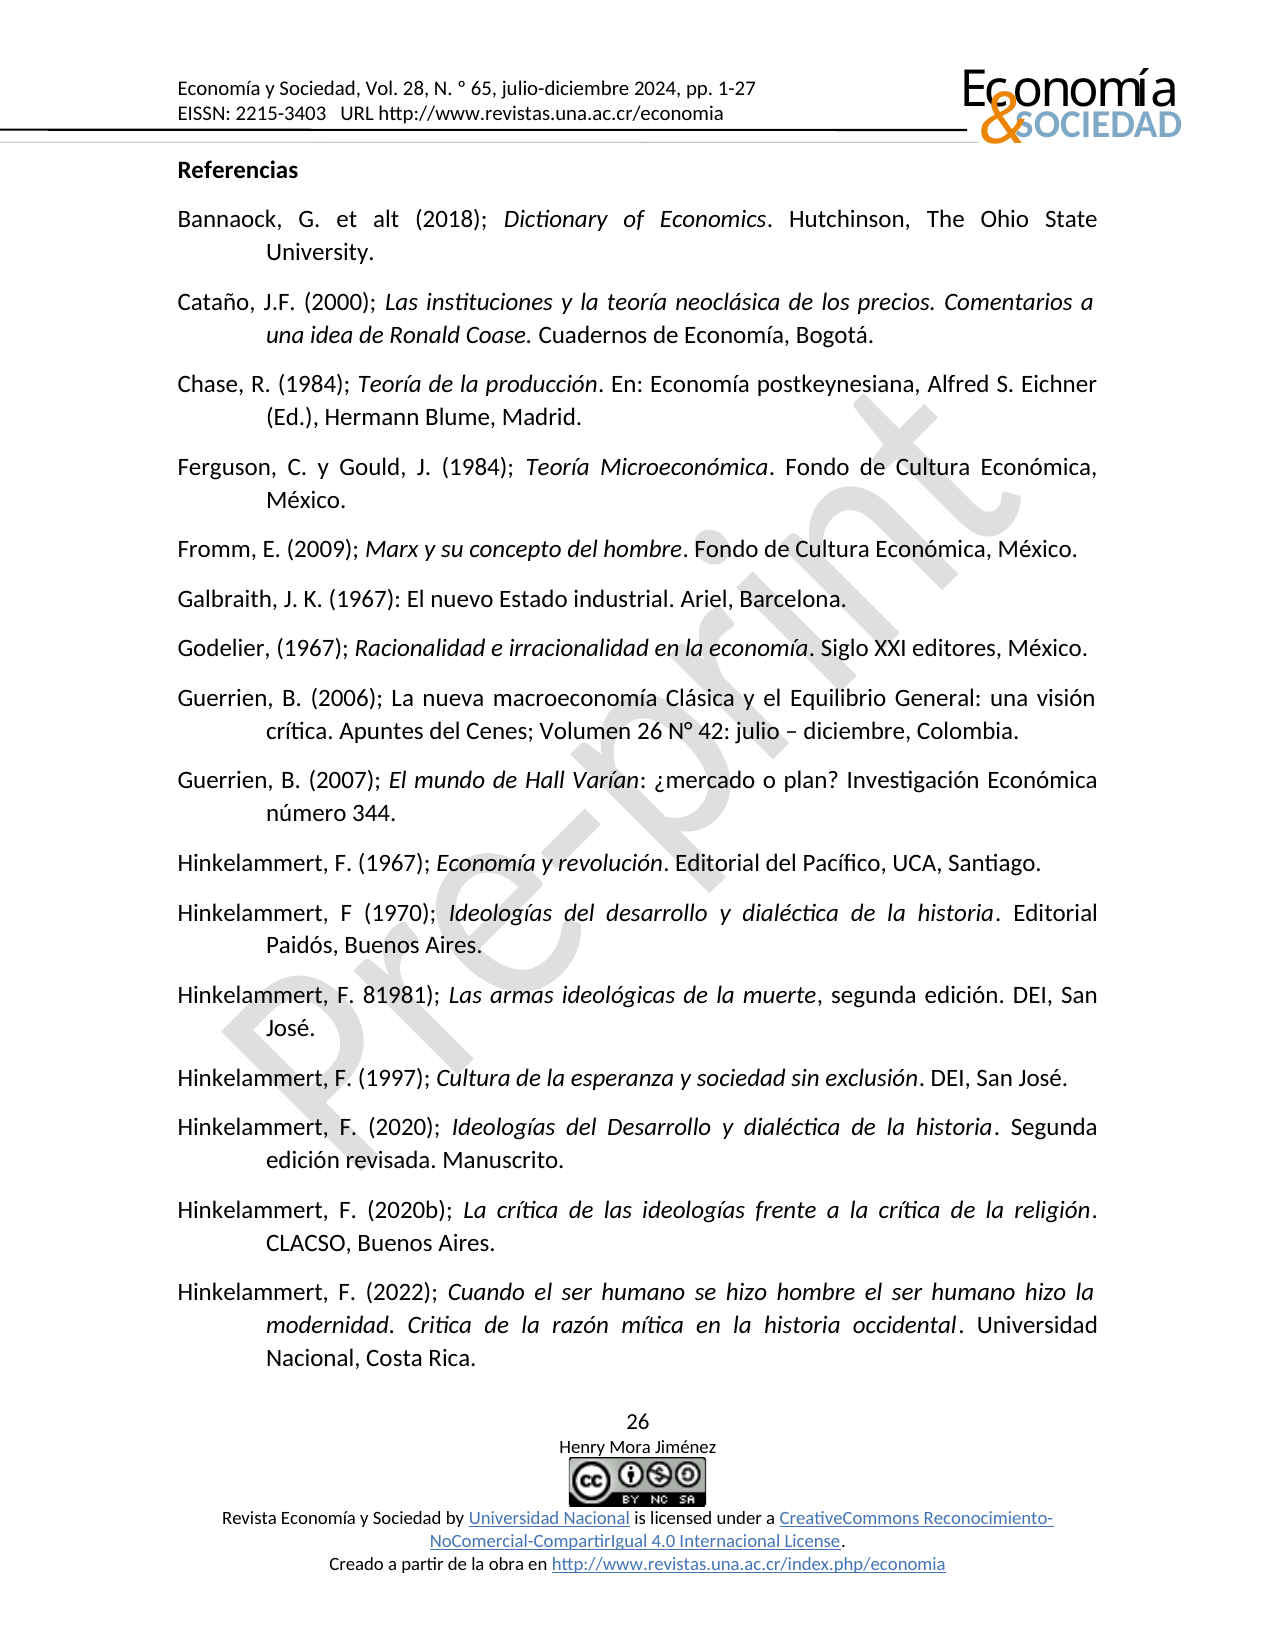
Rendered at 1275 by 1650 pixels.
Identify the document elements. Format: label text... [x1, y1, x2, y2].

text Cataño, J.F. (2000); Las instituciones y la teoría neoclásica de los precios. Comentarios a una idea de Ronald Coase. Cuadernos de Economía, Bogotá. [177, 286, 1098, 349]
picture [568, 1457, 707, 1507]
text Hinkelammert, F. (2022); Cuando el ser humano se hizo hombre el ser humano hizo la modernidad. Critica de la razón mítica en la historia occidental. Universidad Nacional, Costa Rica. [177, 1276, 1098, 1373]
text Chase, R. (1984); Teoría de la producción. En: Economía postkeynesiana, Alfred S. Eichner (Ed.), Hermann Blume, Madrid. [177, 368, 1098, 432]
text Hinkelammert, F. 81981); Las armas ideológicas de la muerte, segunda edición. DEI, San José. [177, 979, 1098, 1043]
text Hinkelammert, F. (1967); Economía y revolución. Editorial del Pacífico, UCA, Santiago. [177, 847, 1098, 878]
text Ferguson, C. y Gould, J. (1984); Teoría Microeconómica. Fondo de Cultura Económica, México. [177, 451, 1098, 514]
text Referencias [177, 154, 1098, 184]
text Hinkelammert, F (1970); Ideologías del desarrollo y dialéctica de la historia. Editorial Paidós, Buenos Aires. [177, 897, 1098, 960]
text Guerrien, B. (2007); El mundo de Hall Varían: ¿mercado o plan? Investigación Económica número 344. [177, 765, 1098, 828]
text Hinkelammert, F. (2020); Ideologías del Desarrollo y dialéctica de la historia. Segunda edición revisada. Manuscrito. [177, 1111, 1098, 1175]
text Fromm, E. (2009); Marx y su concepto del hombre. Fondo de Cultura Económica, México. [177, 533, 1098, 564]
text Hinkelammert, F. (2020b); La crítica de las ideologías frente a la crítica de la religión. CLACSO, Buenos Aires. [177, 1194, 1098, 1257]
text Hinkelammert, F. (1997); Cultura de la esperanza y sociedad sin exclusión. DEI, San José. [177, 1062, 1098, 1092]
text Galbraith, J. K. (1967): El nuevo Estado industrial. Ariel, Barcelona. [177, 583, 1098, 613]
text Godelier, (1967); Racionalidad e irracionalidad en la economía. Siglo XXI editores, México. [177, 633, 1098, 663]
text Guerrien, B. (2006); La nueva macroeconomía Clásica y el Equilibrio General: una visión crítica. Apuntes del Cenes; Volumen 26 N° 42: julio – diciembre, Colombia. [177, 682, 1098, 746]
text Bannaock, G. et alt (2018); Dictionary of Economics. Hutchinson, The Ohio State University. [177, 203, 1098, 267]
